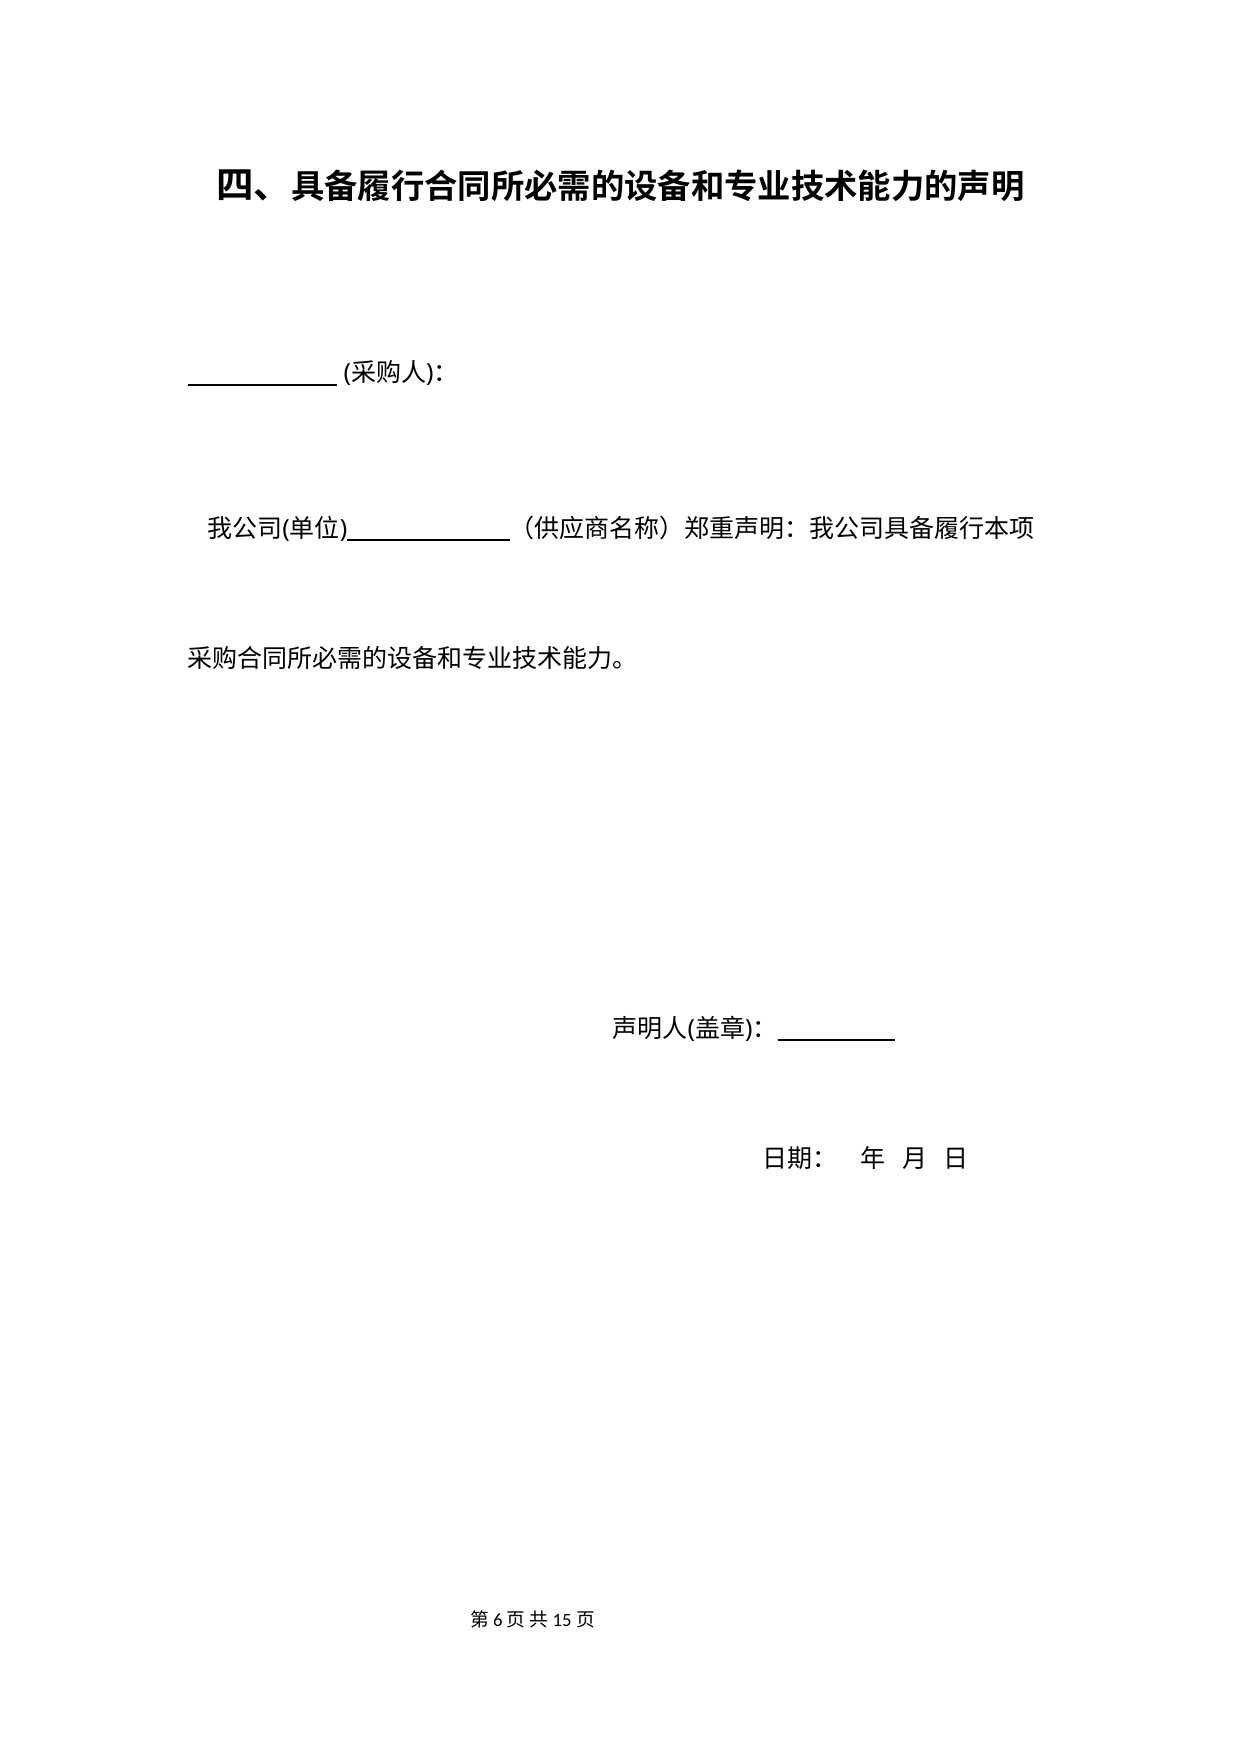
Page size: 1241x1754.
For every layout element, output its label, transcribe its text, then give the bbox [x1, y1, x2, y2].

text 日期： 年 月 日 [187, 1124, 1053, 1189]
text (采购人)： [187, 338, 1053, 403]
text 声明人(盖章)： [187, 994, 1053, 1059]
text 我公司(单位) （供应商名称）郑重声明：我公司具备履行本项采购合同所必需的设备和专业技术能力。 [187, 494, 1053, 689]
subtitle 四、具备履行合同所必需的设备和专业技术能力的声明 [187, 150, 1053, 215]
